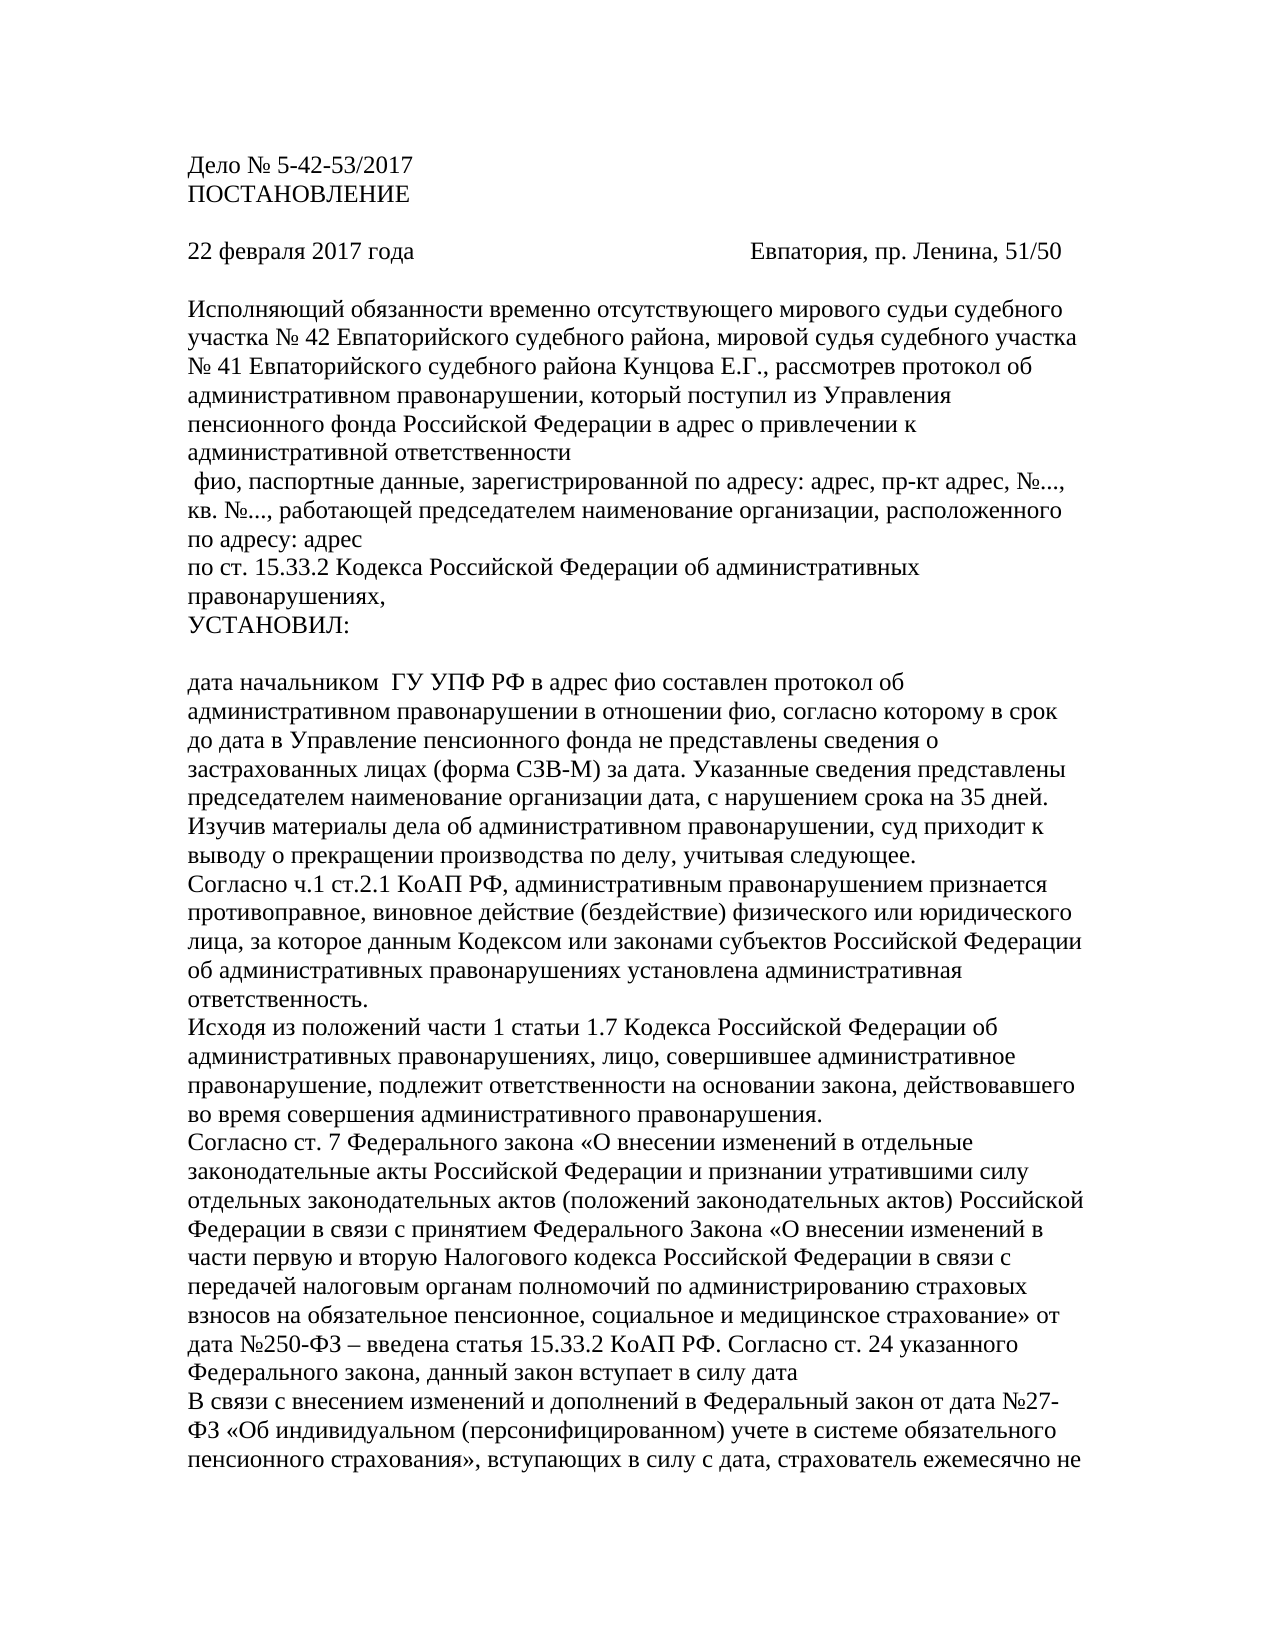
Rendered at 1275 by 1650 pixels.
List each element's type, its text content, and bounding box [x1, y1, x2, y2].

text фио, паспортные данные, зарегистрированной по адресу: адрес, пр-кт адрес, №..., кв. №..., работающей председателем наименование организации, расположенного по адресу: адрес [187, 466, 1087, 552]
text Дело № 5-42-53/2017 [187, 150, 1087, 179]
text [187, 1386, 1087, 1472]
text Согласно ч.1 ст.2.1 КоАП РФ, административным правонарушением признается противоправное, виновное действие (бездействие) физического или юридического лица, за которое данным Кодексом или законами субъектов Российской Федерации об административных правонарушениях установлена административная ответственность. [187, 869, 1087, 1012]
text Согласно ст. 7 Федерального закона «О внесении изменений в отдельные законодательные акты Российской Федерации и признании утратившими силу отдельных законодательных актов (положений законодательных актов) Российской Федерации в связи с принятием Федерального Закона «О внесении изменений в части первую и вторую Налогового кодекса Российской Федерации в связи с передачей налоговым органам полномочий по администрированию страховых взносов на обязательное пенсионное, социальное и медицинское страхование» от дата №250-ФЗ – введена статья 15.33.2 КоАП РФ. Согласно ст. 24 указанного Федерального закона, данный закон вступает в силу дата [187, 1127, 1087, 1386]
text УСТАНОВИЛ: [187, 610, 1087, 639]
text ПОСТАНОВЛЕНИЕ [187, 179, 1087, 207]
text Исходя из положений части 1 статьи 1.7 Кодекса Российской Федерации об административных правонарушениях, лицо, совершившее административное правонарушение, подлежит ответственности на основании закона, действовавшего во время совершения административного правонарушения. [187, 1012, 1087, 1127]
text по ст. 15.33.2 Кодекса Российской Федерации об административных правонарушениях, [187, 552, 1087, 610]
text Исполняющий обязанности временно отсутствующего мирового судьи судебного участка № 42 Евпаторийского судебного района, мировой судья судебного участка № 41 Евпаторийского судебного района Кунцова Е.Г., рассмотрев протокол об административном правонарушении, который поступил из Управления пенсионного фонда Российской Федерации в адрес о привлечении к административной ответственности [187, 294, 1087, 466]
text дата начальником ГУ УПФ РФ в адрес фио составлен протокол об административном правонарушении в отношении фио, согласно которому в срок до дата в Управление пенсионного фонда не представлены сведения о застрахованных лицах (форма СЗВ-М) за дата. Указанные сведения представлены председателем наименование организации дата, с нарушением срока на 35 дней. [187, 667, 1087, 811]
text Изучив материалы дела об административном правонарушении, суд приходит к выводу о прекращении производства по делу, учитывая следующее. [187, 811, 1087, 869]
text 22 февраля 2017 года Евпатория, пр. Ленина, 51/50 [187, 236, 1087, 265]
